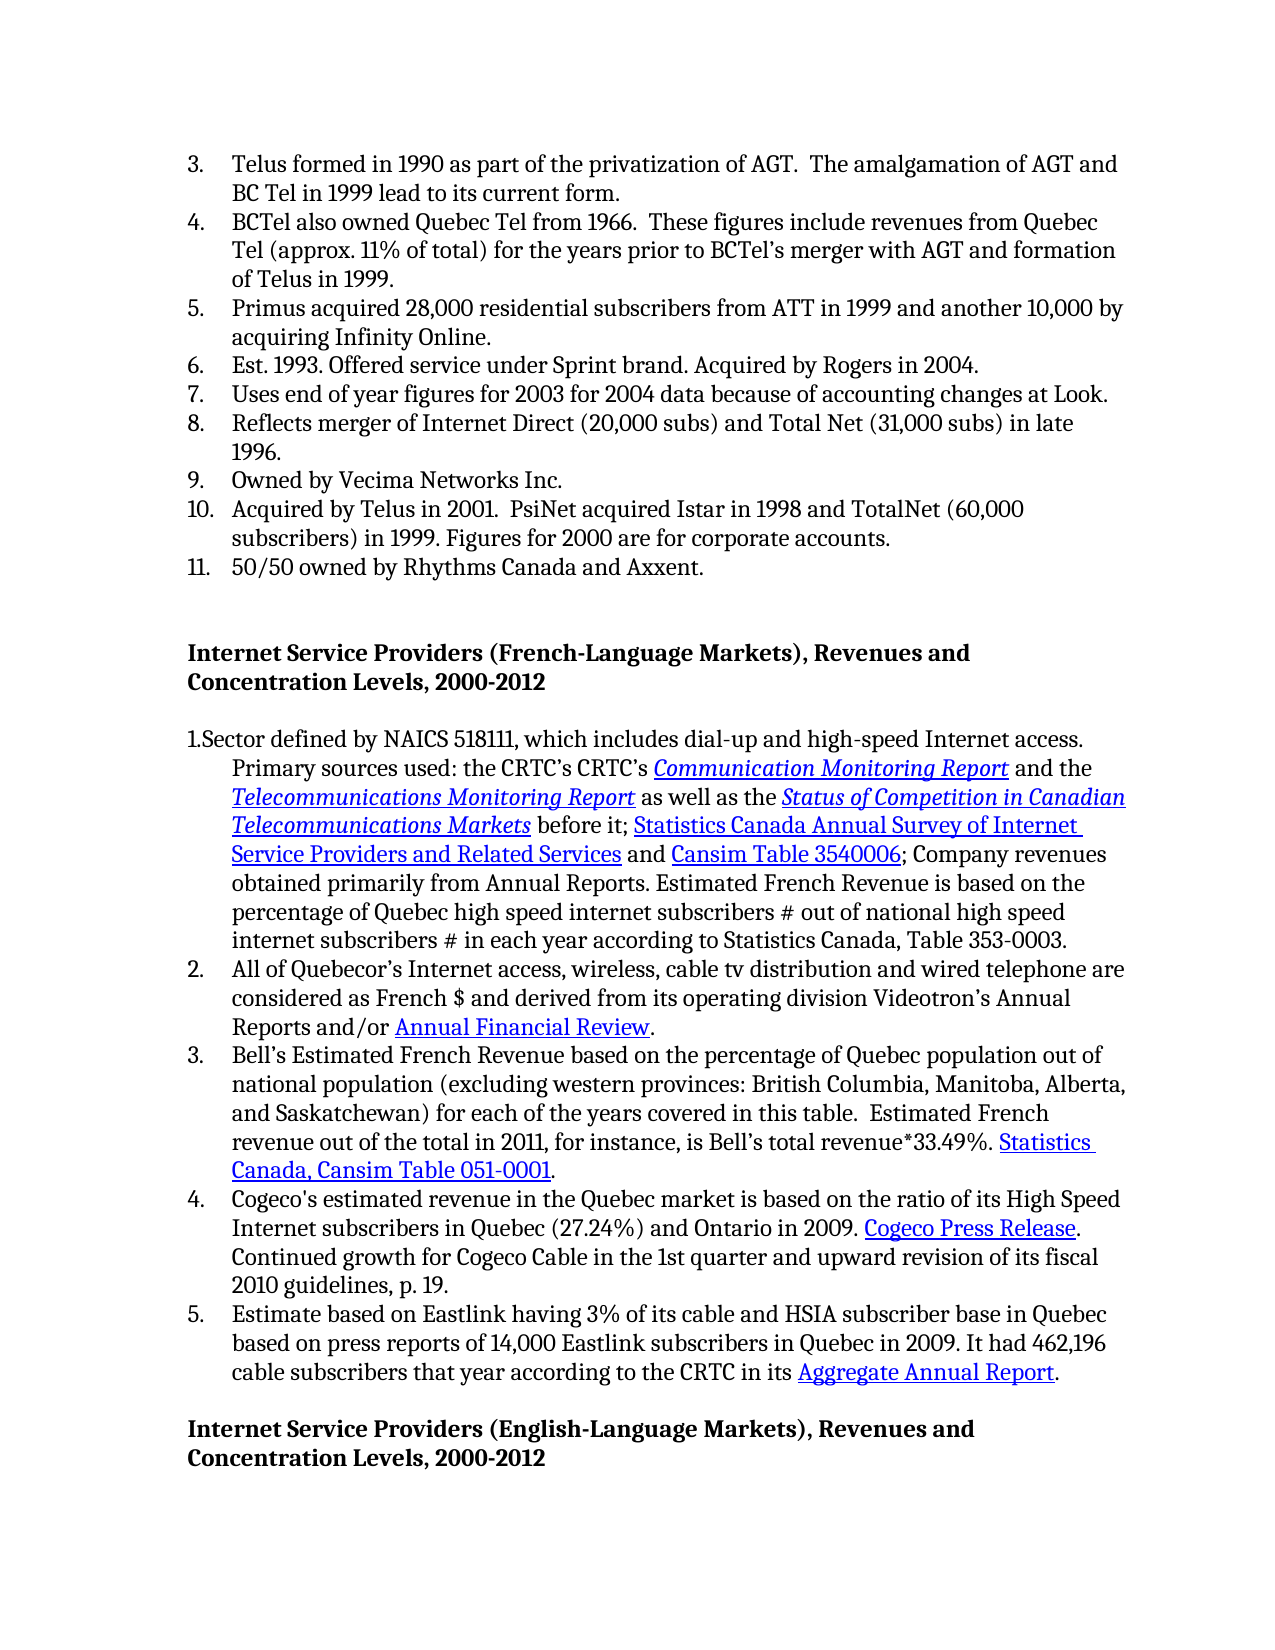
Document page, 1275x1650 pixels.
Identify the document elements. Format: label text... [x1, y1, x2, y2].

list Owned by Vecima Networks Inc. [187, 466, 1127, 495]
list Est. 1993. Offered service under Sprint brand. Acquired by Rogers in 2004. [187, 351, 1127, 380]
text Internet Service Providers (French-Language Markets), Revenues and Concentration Levels, 2000-2012 [187, 639, 1127, 696]
list Uses end of year figures for 2003 for 2004 data because of accounting changes at Look. [187, 380, 1127, 409]
list Bell’s Estimated French Revenue based on the percentage of Quebec population out of national population (excluding western provinces: British Columbia, Manitoba, Alberta, and Saskatchewan) for each of the years covered in this table. Estimated French revenue out of the total in 2011, for instance, is Bell’s total revenue*33.49%. Statistics Canada, Cansim Table 051-0001. [187, 1041, 1127, 1185]
list Estimate based on Eastlink having 3% of its cable and HSIA subscriber base in Quebec based on press reports of 14,000 Eastlink subscribers in Quebec in 2009. It had 462,196 cable subscribers that year according to the CRTC in its Aggregate Annual Report. [187, 1300, 1127, 1386]
list Sector defined by NAICS 518111, which includes dial-up and high-speed Internet access. Primary sources used: the CRTC’s CRTC’s Communication Monitoring Report and the Telecommunications Monitoring Report as well as the Status of Competition in Canadian Telecommunications Markets before it; Statistics Canada Annual Survey of Internet Service Providers and Related Services and Cansim Table 3540006; Company revenues obtained primarily from Annual Reports. Estimated French Revenue is based on the percentage of Quebec high speed internet subscribers # out of national high speed internet subscribers # in each year according to Statistics Canada, Table 353-0003. [187, 725, 1127, 955]
list All of Quebecor’s Internet access, wireless, cable tv distribution and wired telephone are considered as French $ and derived from its operating division Videotron’s Annual Reports and/or Annual Financial Review. [187, 955, 1127, 1041]
list BCTel also owned Quebec Tel from 1966. These figures include revenues from Quebec Tel (approx. 11% of total) for the years prior to BCTel’s merger with AGT and formation of Telus in 1999. [187, 207, 1127, 294]
list Reflects merger of Internet Direct (20,000 subs) and Total Net (31,000 subs) in late 1996. [187, 409, 1127, 466]
list 50/50 owned by Rhythms Canada and Axxent. [187, 552, 1127, 581]
list Primus acquired 28,000 residential subscribers from ATT in 1999 and another 10,000 by acquiring Infinity Online. [187, 294, 1127, 351]
list Telus formed in 1990 as part of the privatization of AGT. The amalgamation of AGT and BC Tel in 1999 lead to its current form. [187, 150, 1127, 207]
list Cogeco's estimated revenue in the Quebec market is based on the ratio of its High Speed Internet subscribers in Quebec (27.24%) and Ontario in 2009. Cogeco Press Release. Continued growth for Cogeco Cable in the 1st quarter and upward revision of its fiscal 2010 guidelines, p. 19. [187, 1185, 1127, 1300]
text Internet Service Providers (English-Language Markets), Revenues and Concentration Levels, 2000-2012 [187, 1415, 1127, 1472]
list Acquired by Telus in 2001. PsiNet acquired Istar in 1998 and TotalNet (60,000 subscribers) in 1999. Figures for 2000 are for corporate accounts. [187, 495, 1127, 552]
